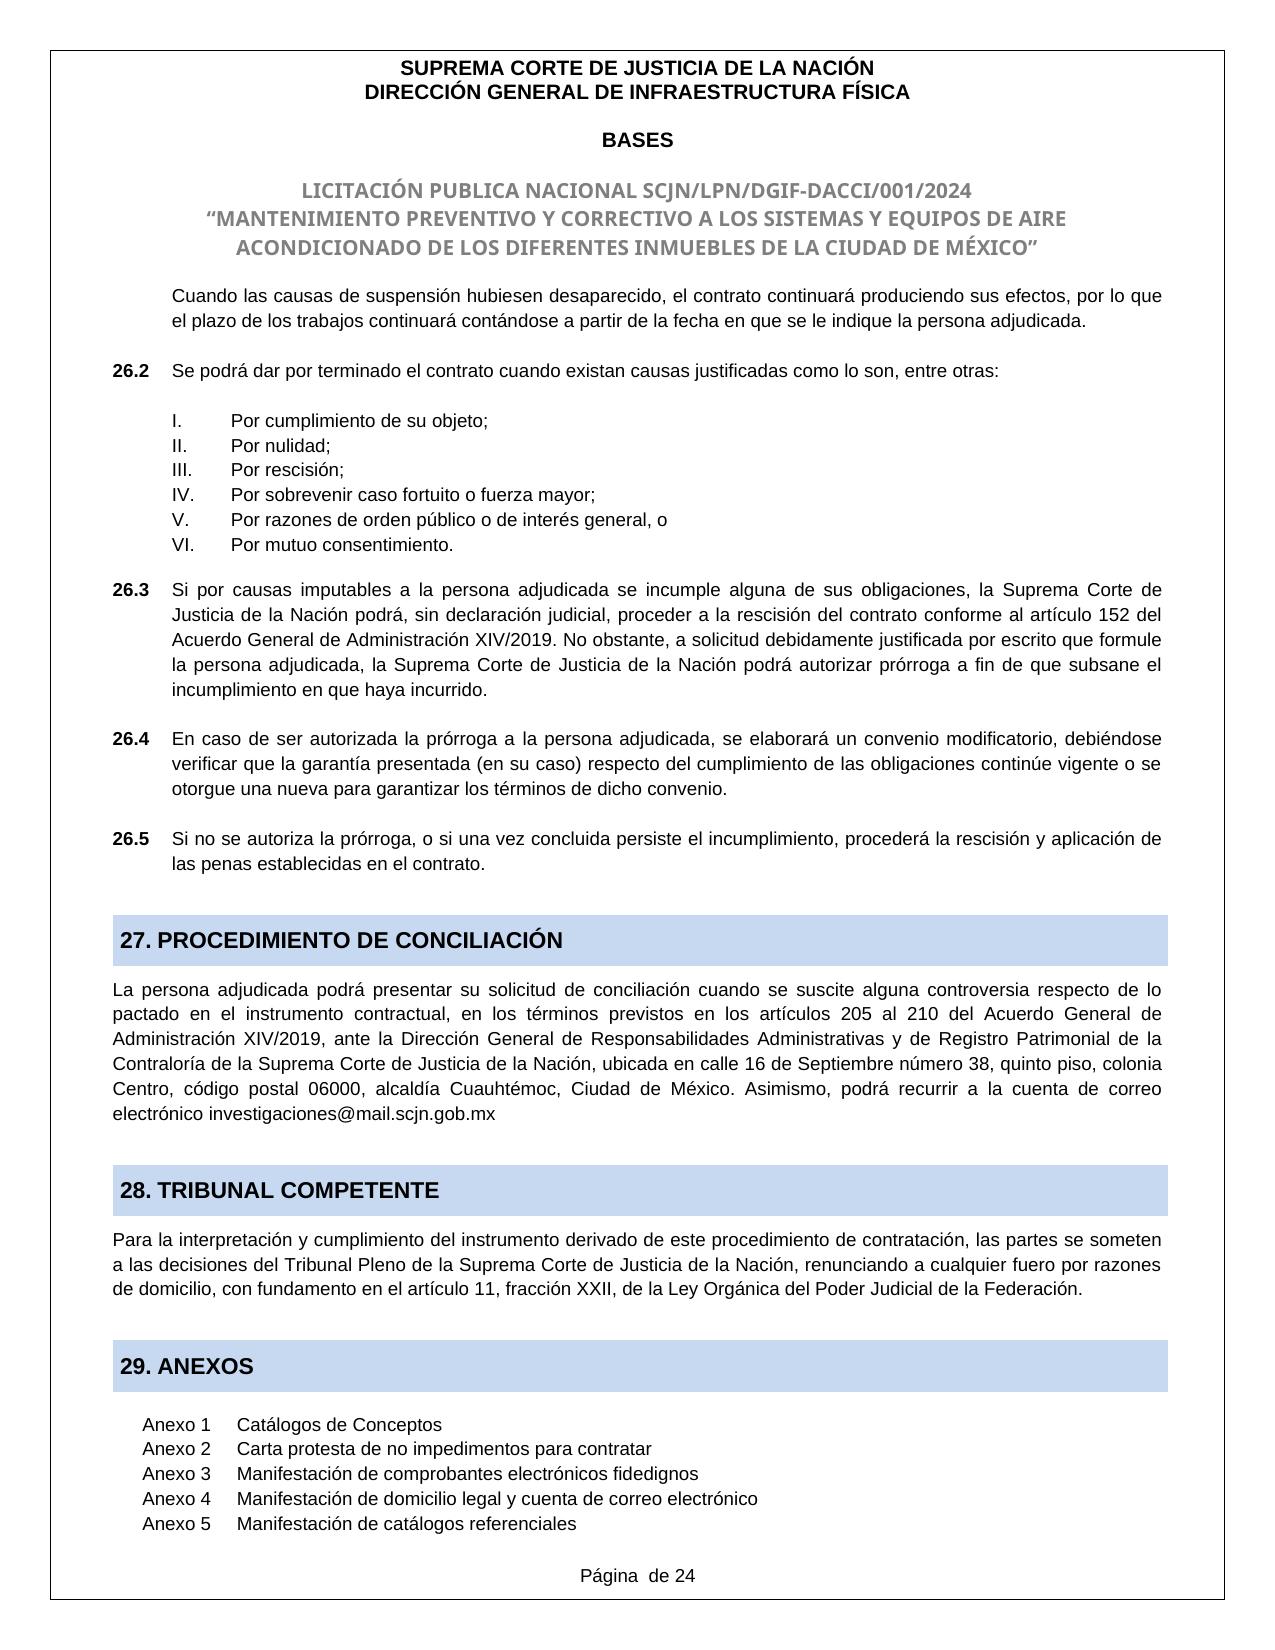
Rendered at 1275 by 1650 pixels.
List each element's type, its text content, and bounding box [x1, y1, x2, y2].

list Por nulidad; [172, 434, 1162, 456]
list Manifestación de domicilio legal y cuenta de correo electrónico [142, 1488, 1162, 1509]
text Para la interpretación y cumplimiento del instrumento derivado de este procedimiento de contratación, las partes se someten a las decisiones del Tribunal Pleno de la Suprema Corte de Justicia de la Nación, renunciando a cualquier fuero por razones de domicilio, con fundamento en el artículo 11, fracción XXII, de la Ley Orgánica del Poder Judicial de la Federación. [112, 1228, 1162, 1300]
list En caso de ser autorizada la prórroga a la persona adjudicada, se elaborará un convenio modificatorio, debiéndose verificar que la garantía presentada (en su caso) respecto del cumplimiento de las obligaciones continúe vigente o se otorgue una nueva para garantizar los términos de dicho convenio. [112, 728, 1162, 799]
list Por cumplimiento de su objeto; [172, 409, 1162, 431]
text Cuando las causas de suspensión hubiesen desaparecido, el contrato continuará produciendo sus efectos, por lo que el plazo de los trabajos continuará contándose a partir de la fecha en que se le indique la persona adjudicada. [112, 285, 1162, 332]
list Catálogos de Conceptos [142, 1413, 1162, 1435]
list Si no se autoriza la prórroga, o si una vez concluida persiste el incumplimiento, procederá la rescisión y aplicación de las penas establecidas en el contrato. [112, 827, 1162, 874]
list Se podrá dar por terminado el contrato cuando existan causas justificadas como lo son, entre otras: [112, 360, 1162, 381]
list Por razones de orden público o de interés general, o [172, 509, 1162, 530]
list Por mutuo consentimiento. [172, 533, 1162, 555]
text La persona adjudicada podrá presentar su solicitud de conciliación cuando se suscite alguna controversia respecto de lo pactado en el instrumento contractual, en los términos previstos en los artículos 205 al 210 del Acuerdo General de Administración XIV/2019, ante la Dirección General de Responsabilidades Administrativas y de Registro Patrimonial de la Contraloría de la Suprema Corte de Justicia de la Nación, ubicada en calle 16 de Septiembre número 38, quinto piso, colonia Centro, código postal 06000, alcaldía Cuauhtémoc, Ciudad de México. Asimismo, podrá recurrir a la cuenta de correo electrónico investigaciones@mail.scjn.gob.mx [112, 978, 1162, 1124]
list Manifestación de catálogos referenciales [142, 1512, 1162, 1534]
list Por sobrevenir caso fortuito o fuerza mayor; [172, 484, 1162, 506]
table_header TRIBUNAL COMPETENTE [113, 1165, 1168, 1216]
list Manifestación de comprobantes electrónicos fidedignos [142, 1463, 1162, 1484]
list Carta protesta de no impedimentos para contratar [142, 1438, 1162, 1460]
table_header PROCEDIMIENTO DE CONCILIACIÓN [113, 915, 1168, 966]
table_header ANEXOS [113, 1340, 1168, 1392]
list Por rescisión; [172, 459, 1162, 481]
list Si por causas imputables a la persona adjudicada se incumple alguna de sus obligaciones, la Suprema Corte de Justicia de la Nación podrá, sin declaración judicial, proceder a la rescisión del contrato conforme al artículo 152 del Acuerdo General de Administración XIV/2019. No obstante, a solicitud debidamente justificada por escrito que formule la persona adjudicada, la Suprema Corte de Justicia de la Nación podrá autorizar prórroga a fin de que subsane el incumplimiento en que haya incurrido. [112, 579, 1162, 700]
